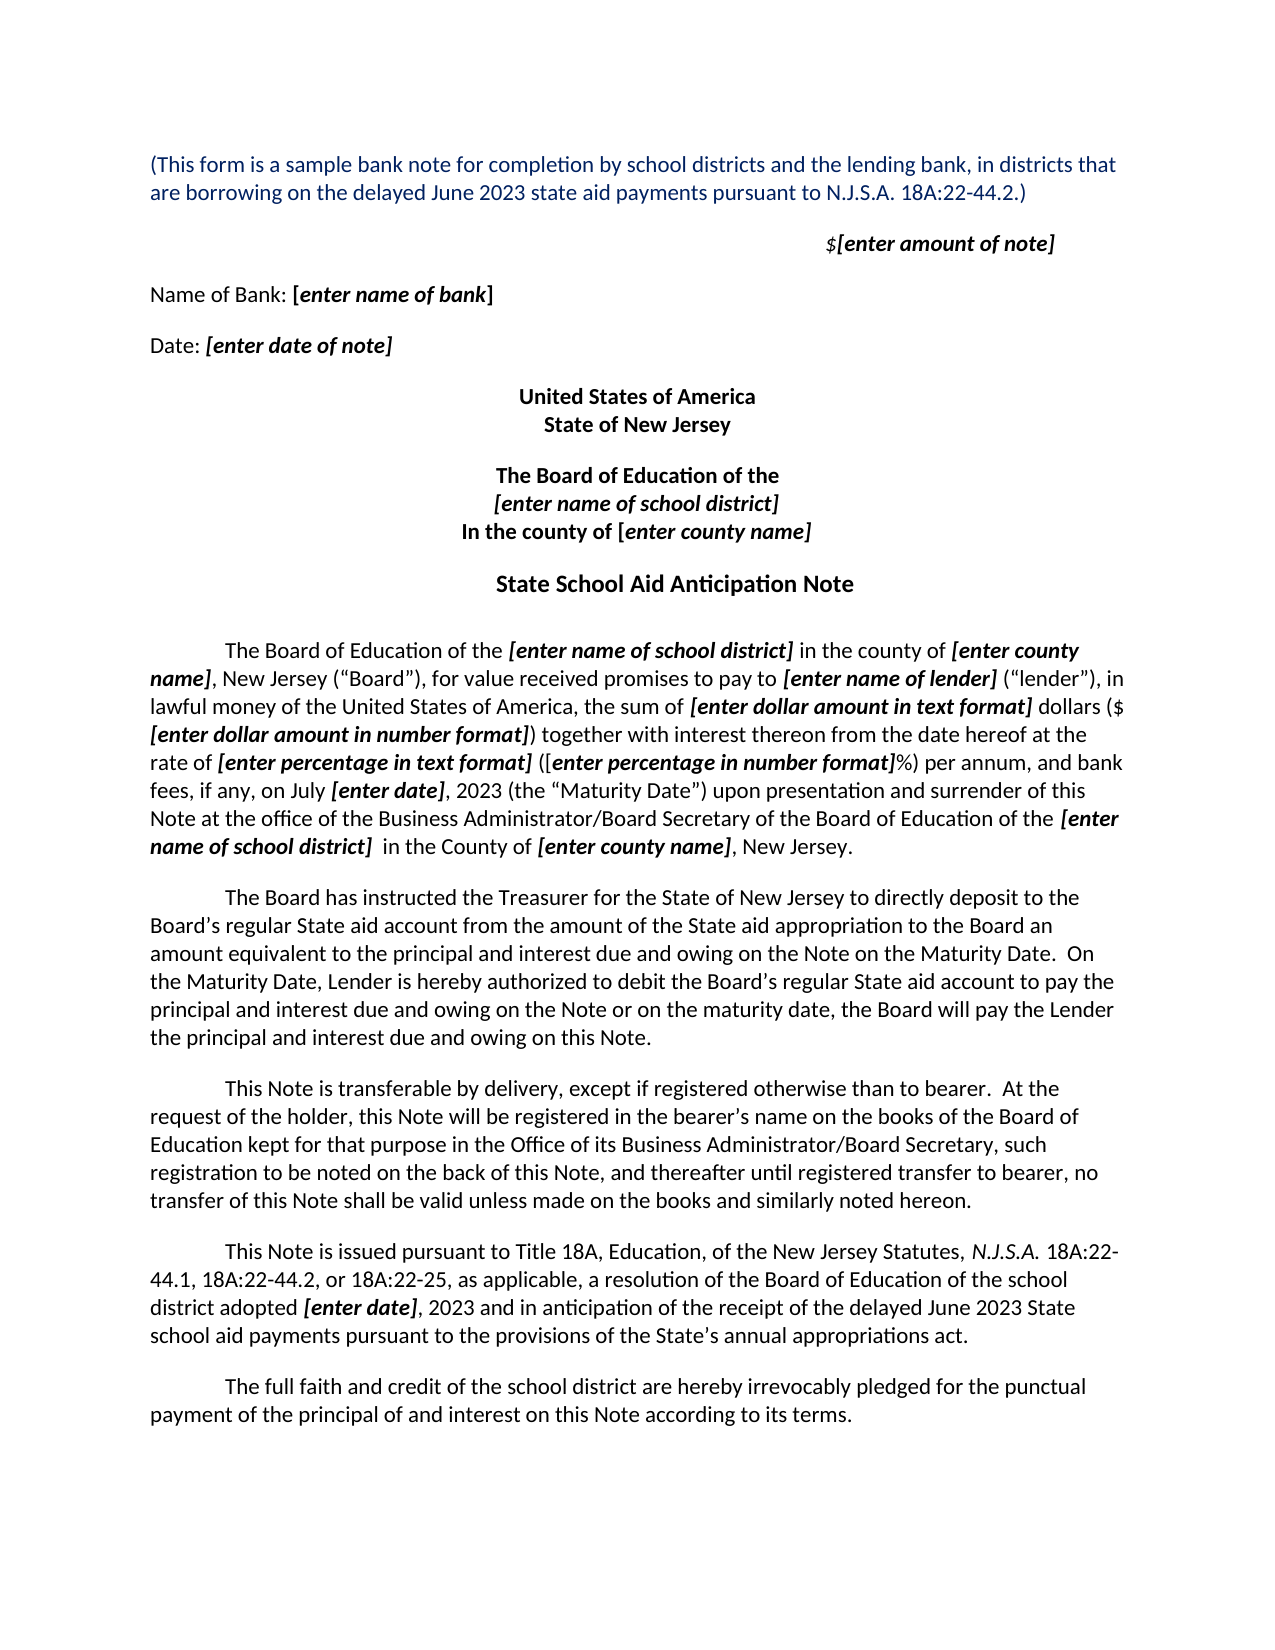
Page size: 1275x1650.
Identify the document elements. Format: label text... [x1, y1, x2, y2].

text This Note is issued pursuant to Title 18A, Education, of the New Jersey Statutes, N.J.S.A. 18A:22-44.1, 18A:22-44.2, or 18A:22-25, as applicable, a resolution of the Board of Education of the school district adopted [enter date], 2023 and in anticipation of the receipt of the delayed June 2023 State school aid payments pursuant to the provisions of the State’s annual appropriations act. [150, 1237, 1125, 1349]
text United States of America [150, 382, 1125, 410]
text Name of Bank: [enter name of bank] [150, 280, 1125, 308]
text (This form is a sample bank note for completion by school districts and the lending bank, in districts that are borrowing on the delayed June 2023 state aid payments pursuant to N.J.S.A. 18A:22-44.2.) [150, 150, 1125, 206]
text The Board has instructed the Treasurer for the State of New Jersey to directly deposit to the Board’s regular State aid account from the amount of the State aid appropriation to the Board an amount equivalent to the principal and interest due and owing on the Note on the Maturity Date. On the Maturity Date, Lender is hereby authorized to debit the Board’s regular State aid account to pay the principal and interest due and owing on the Note or on the maturity date, the Board will pay the Lender the principal and interest due and owing on this Note. [150, 883, 1125, 1051]
text The full faith and credit of the school district are hereby irrevocably pledged for the punctual payment of the principal of and interest on this Note according to its terms. [150, 1372, 1125, 1428]
text This Note is transferable by delivery, except if registered otherwise than to bearer. At the request of the holder, this Note will be registered in the bearer’s name on the books of the Board of Education kept for that purpose in the Office of its Business Administrator/Board Secretary, such registration to be noted on the back of this Note, and thereafter until registered transfer to bearer, no transfer of this Note shall be valid unless made on the books and similarly noted hereon. [150, 1074, 1125, 1214]
text The Board of Education of the [enter name of school district] in the county of [enter county name], New Jersey (“Board”), for value received promises to pay to [enter name of lender] (“lender”), in lawful money of the United States of America, the sum of [enter dollar amount in text format] dollars ($[enter dollar amount in number format]) together with interest thereon from the date hereof at the rate of [enter percentage in text format] ([enter percentage in number format]%) per annum, and bank fees, if any, on July [enter date], 2023 (the “Maturity Date”) upon presentation and surrender of this Note at the office of the Business Administrator/Board Secretary of the Board of Education of the [enter name of school district] in the County of [enter county name], New Jersey. [150, 636, 1125, 860]
text The Board of Education of the [enter name of school district] In the county of [enter county name] [150, 461, 1125, 545]
text $[enter amount of note] [825, 229, 1125, 257]
subtitle State School Aid Anticipation Note [150, 568, 1125, 598]
text Date: [enter date of note] [150, 331, 1125, 359]
text State of New Jersey [150, 410, 1125, 438]
